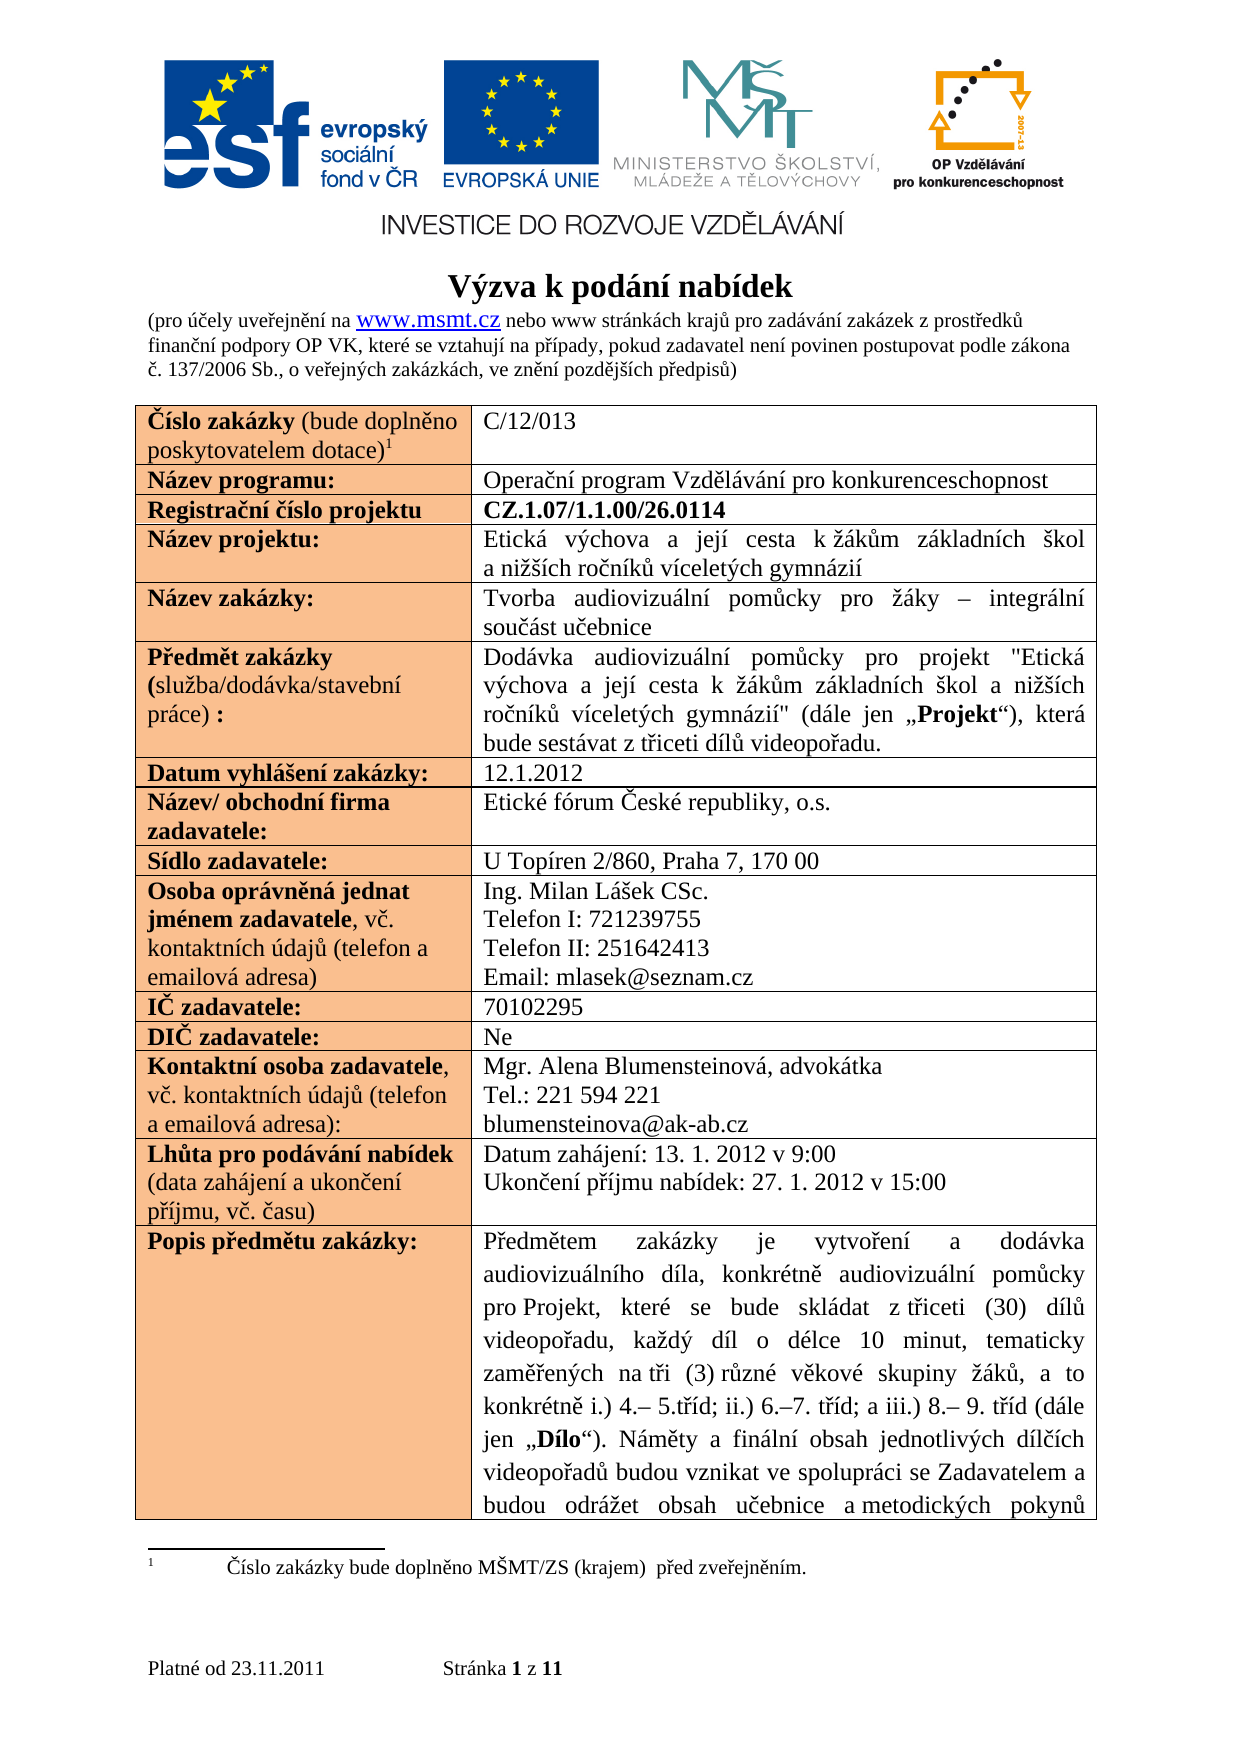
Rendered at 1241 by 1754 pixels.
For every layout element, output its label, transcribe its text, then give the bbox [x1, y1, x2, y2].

table_cell Název projektu: [136, 525, 471, 582]
text Výzva k podání nabídek [148, 148, 1093, 304]
table_cell Sídlo zadavatele: [136, 846, 471, 875]
table_cell Kontaktní osoba zadavatele, vč. kontaktních údajů (telefon a emailová adresa): [136, 1051, 471, 1138]
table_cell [472, 1226, 1096, 1519]
table_cell Ne [472, 1022, 1096, 1050]
table_cell U Topíren 2/860, Praha 7, 170 00 [472, 846, 1096, 875]
table_cell Mgr. Alena Blumensteinová, advokátka Tel.: 221 594 221 blumensteinova@ak-ab.cz [472, 1051, 1096, 1138]
table_cell 12.1.2012 [472, 758, 1096, 786]
table_cell Tvorba audiovizuální pomůcky pro žáky – integrální součást učebnice [472, 583, 1096, 641]
table_header Číslo zakázky (bude doplněno poskytovatelem dotace) [136, 406, 471, 464]
table_cell Osoba oprávněná jednat jménem zadavatele, vč. kontaktních údajů (telefon a emailová adresa) [136, 876, 471, 991]
table_cell Datum zahájení: 13. 1. 2012 v 9:00 Ukončení příjmu nabídek: 27. 1. 2012 v 15:00 [472, 1139, 1096, 1225]
table_cell IČ zadavatele: [136, 992, 471, 1021]
table_cell Registrační číslo projektu [136, 495, 471, 523]
table_cell CZ.1.07/1.1.00/26.0114 [472, 495, 1096, 523]
table_cell Název programu: [136, 465, 471, 494]
table_cell Název/ obchodní firma zadavatele: [136, 788, 471, 845]
table_cell Dodávka audiovizuální pomůcky pro projekt "Etická výchova a její cesta k žákům základních škol a nižších ročníků víceletých gymnázií" (dále jen „Projekt“), která bude sestávat z třiceti dílů videopořadu. [472, 642, 1096, 757]
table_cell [136, 1226, 471, 1519]
table_header C/12/013 [472, 406, 1096, 464]
table_cell Název zakázky: [136, 583, 471, 641]
table_cell Etická výchova a její cesta k žákům základních škol a nižších ročníků víceletých gymnázií [472, 525, 1096, 582]
table_cell 70102295 [472, 992, 1096, 1021]
table_cell Operační program Vzdělávání pro konkurenceschopnost [472, 465, 1096, 494]
table_cell Předmět zakázky (služba/dodávka/stavební práce) : [136, 642, 471, 757]
table_cell Datum vyhlášení zakázky: [136, 758, 471, 786]
table_cell DIČ zadavatele: [136, 1022, 471, 1050]
table_cell Etické fórum České republiky, o.s. [472, 788, 1096, 845]
picture [116, 20, 1124, 267]
table_cell Ing. Milan Lášek CSc. Telefon I: 721239755 Telefon II: 251642413 Email: mlasek@seznam.cz [472, 876, 1096, 991]
table_cell Lhůta pro podávání nabídek (data zahájení a ukončení příjmu, vč. času) [136, 1139, 471, 1225]
text (pro účely uveřejnění na www.msmt.cz nebo www stránkách krajů pro zadávání zakázek z prostředků finanční podpory OP VK, které se vztahují na případy, pokud zadavatel není povinen postupovat podle zákona č. 137/2006 Sb., o veřejných zakázkách, ve znění pozdějších předpisů) [148, 304, 1093, 381]
